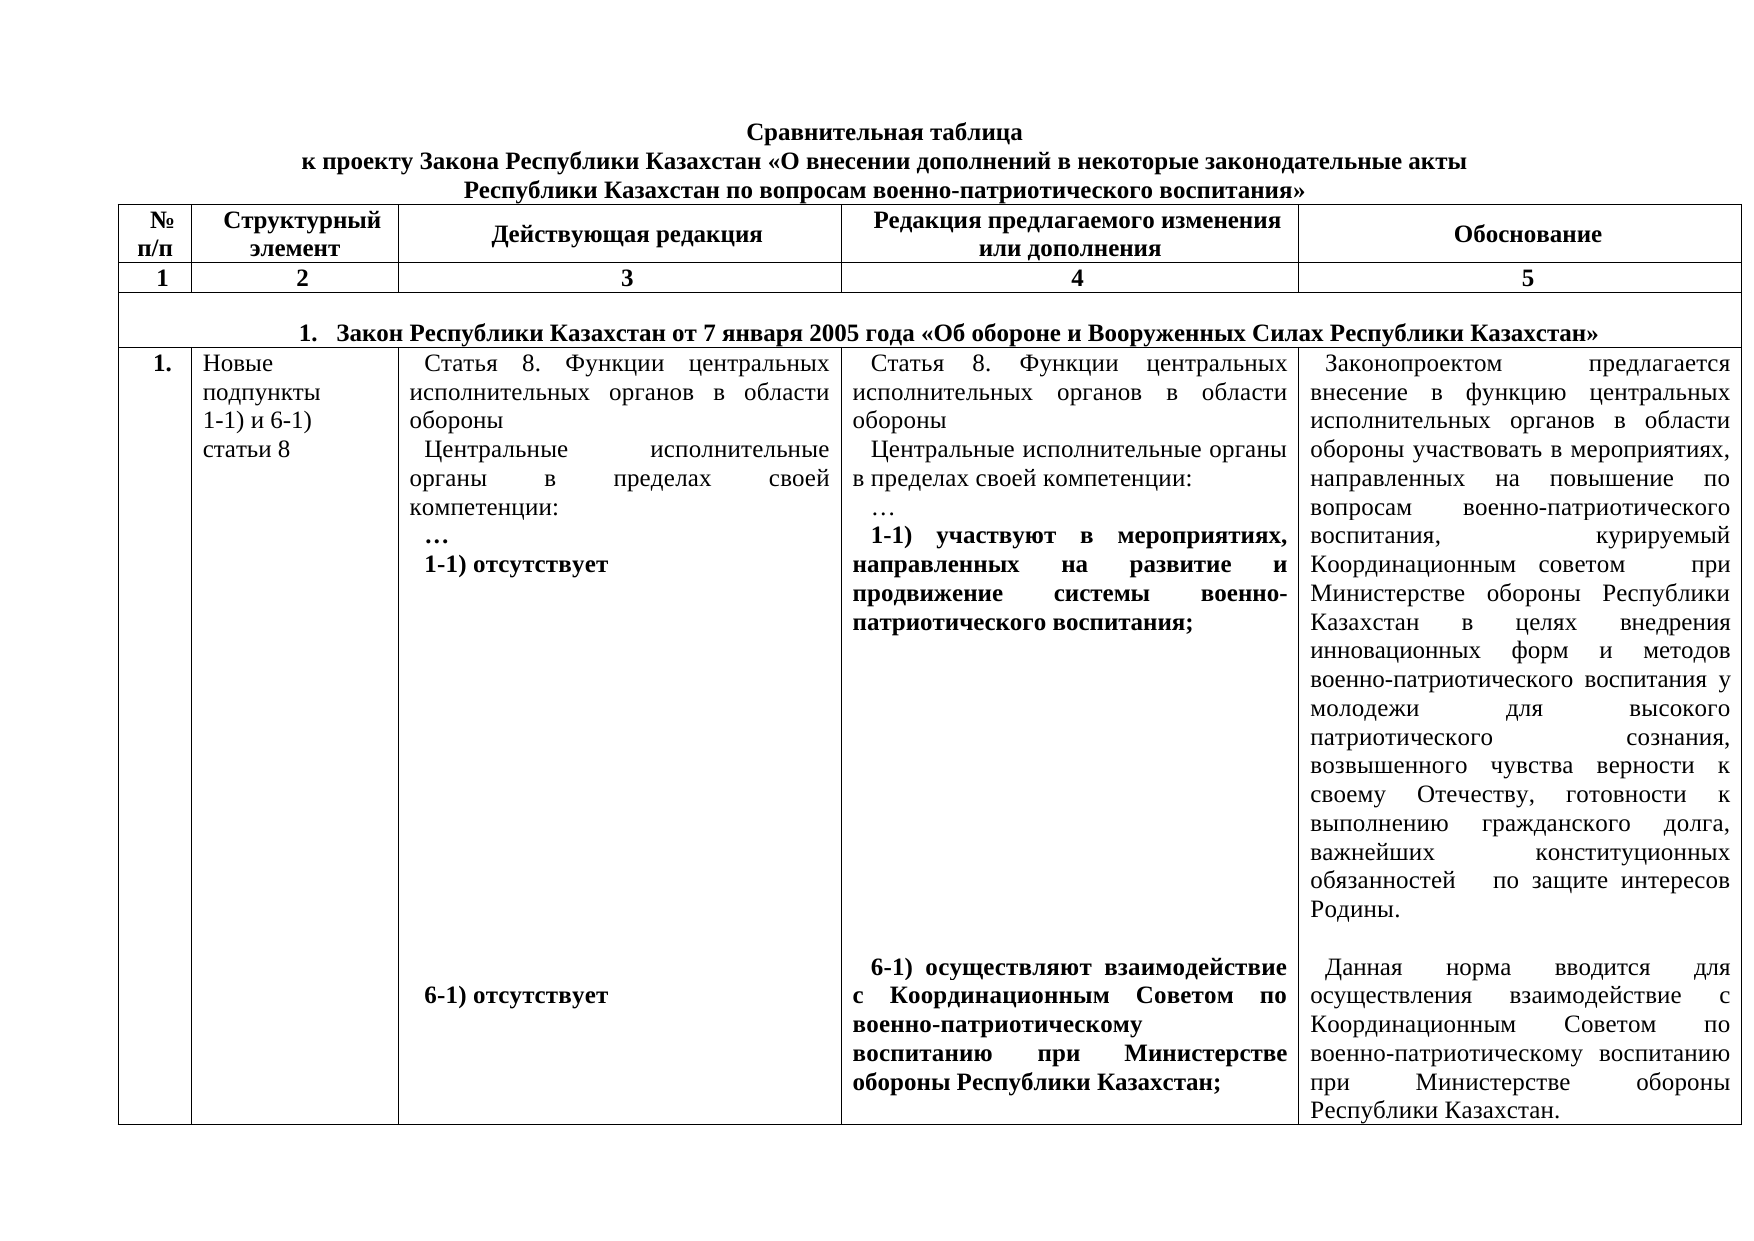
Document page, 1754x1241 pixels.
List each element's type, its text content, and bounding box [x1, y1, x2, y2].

table_cell 1 [119, 263, 191, 292]
table_header Редакция предлагаемого изменения или дополнения [842, 205, 1298, 262]
text к проекту Закона Республики Казахстан «О внесении дополнений в некоторые законодательные акты [118, 146, 1636, 175]
text Сравнительная таблица [118, 117, 1636, 146]
table_cell 1. [119, 348, 191, 1124]
table_cell 2 [192, 263, 398, 292]
table_cell Закон Республики Казахстан от 7 января 2005 года «Об обороне и Вооруженных Силах Республики Казахстан» [119, 293, 1741, 347]
table_cell Статья 8. Функции центральных исполнительных органов в области обороны Центральные исполнительные органы в пределах своей компетенции: … 1-1) участвуют в мероприятиях, направленных на развитие и продвижение системы военно-патриотического воспитания; 6-1) осуществляют взаимодействие с Координационным Советом по военно-патриотическому воспитанию при Министерстве обороны Республики Казахстан; [842, 348, 1298, 1124]
table_cell 4 [842, 263, 1298, 292]
table_header Структурный элемент [192, 205, 398, 262]
text Республики Казахстан по вопросам военно-патриотического воспитания» [118, 175, 1636, 204]
table_header № п/п [119, 205, 191, 262]
table_cell Статья 8. Функции центральных исполнительных органов в области обороны Центральные исполнительные органы в пределах своей компетенции: … 1-1) отсутствует 6-1) отсутствует [399, 348, 841, 1124]
table_cell 3 [399, 263, 841, 292]
table_header Обоснование [1299, 205, 1741, 262]
table_header Действующая редакция [399, 205, 841, 262]
table_cell 5 [1299, 263, 1741, 292]
table_cell Новые подпункты 1-1) и 6-1) статьи 8 [192, 348, 398, 1124]
table_cell Законопроектом предлагается внесение в функцию центральных исполнительных органов в области обороны участвовать в мероприятиях, направленных на повышение по вопросам военно-патриотического воспитания, курируемый Координационным советом при Министерстве обороны Республики Казахстан в целях внедрения инновационных форм и методов военно-патриотического воспитания у молодежи для высокого патриотического сознания, возвышенного чувства верности к своему Отечеству, готовности к выполнению гражданского долга, важнейших конституционных обязанностей по защите интересов Родины. Данная норма вводится для осуществления взаимодействие с Координационным Советом по военно-патриотическому воспитанию при Министерстве обороны Республики Казахстан. [1299, 348, 1741, 1124]
